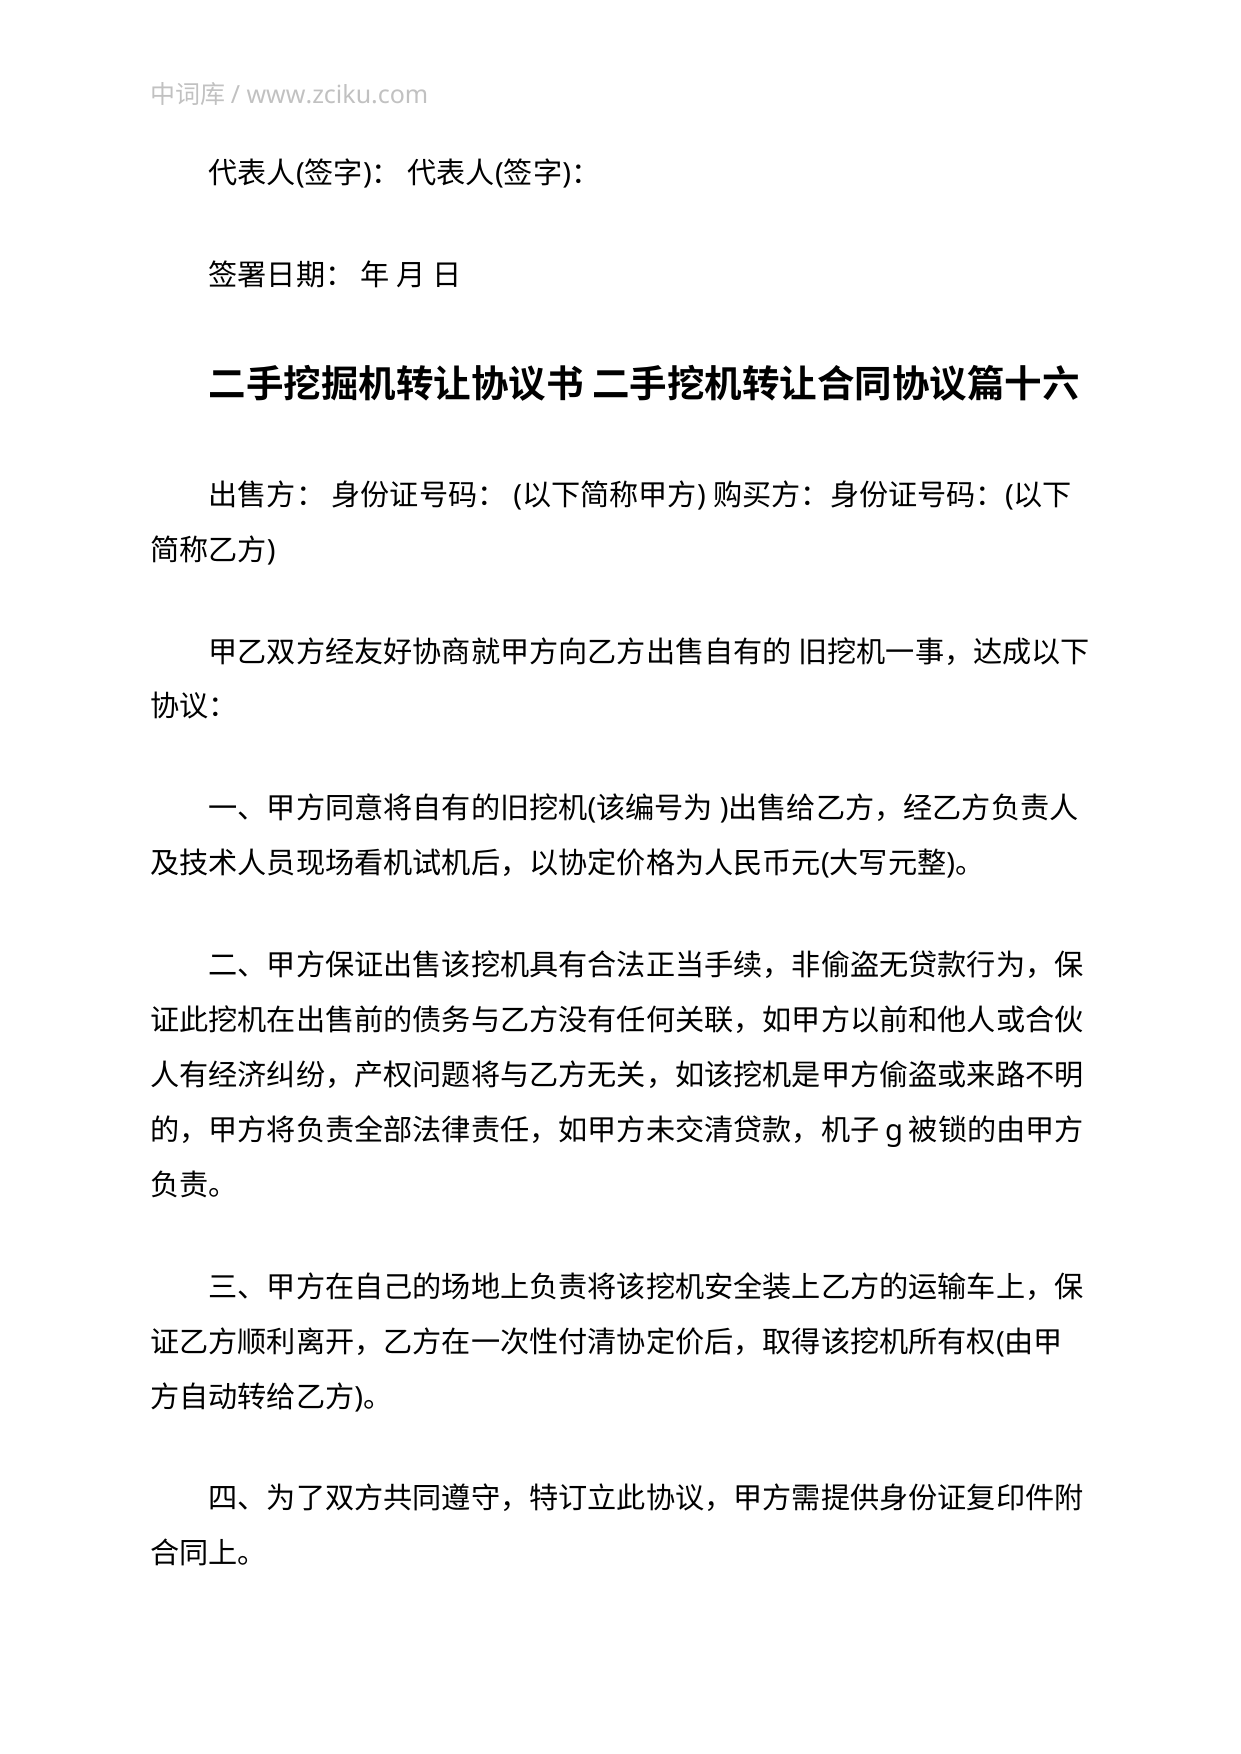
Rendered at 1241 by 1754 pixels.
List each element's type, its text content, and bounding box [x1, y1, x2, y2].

text 一、甲方同意将自有的旧挖机(该编号为 )出售给乙方，经乙方负责人及技术人员现场看机试机后，以协定价格为人民币元(大写元整)。 [150, 785, 1090, 882]
text 出售方： 身份证号码： (以下简称甲方) 购买方：身份证号码：(以下简称乙方) [150, 471, 1090, 568]
text 二手挖掘机转让协议书 二手挖机转让合同协议篇十六 [150, 354, 1090, 408]
text 代表人(签字)： 代表人(签字)： [150, 150, 1090, 192]
text 签署日期： 年 月 日 [150, 252, 1090, 294]
text 三、甲方在自己的场地上负责将该挖机安全装上乙方的运输车上，保证乙方顺利离开，乙方在一次性付清协定价后，取得该挖机所有权(由甲方自动转给乙方)。 [150, 1263, 1090, 1416]
text 甲乙双方经友好协商就甲方向乙方出售自有的 旧挖机一事，达成以下协议： [150, 628, 1090, 725]
text 二、甲方保证出售该挖机具有合法正当手续，非偷盗无贷款行为，保证此挖机在出售前的债务与乙方没有任何关联，如甲方以前和他人或合伙人有经济纠纷，产权问题将与乙方无关，如该挖机是甲方偷盗或来路不明的，甲方将负责全部法律责任，如甲方未交清贷款，机子g被锁的由甲方负责。 [150, 942, 1090, 1204]
text 四、为了双方共同遵守，特订立此协议，甲方需提供身份证复印件附合同上。 [150, 1475, 1090, 1572]
